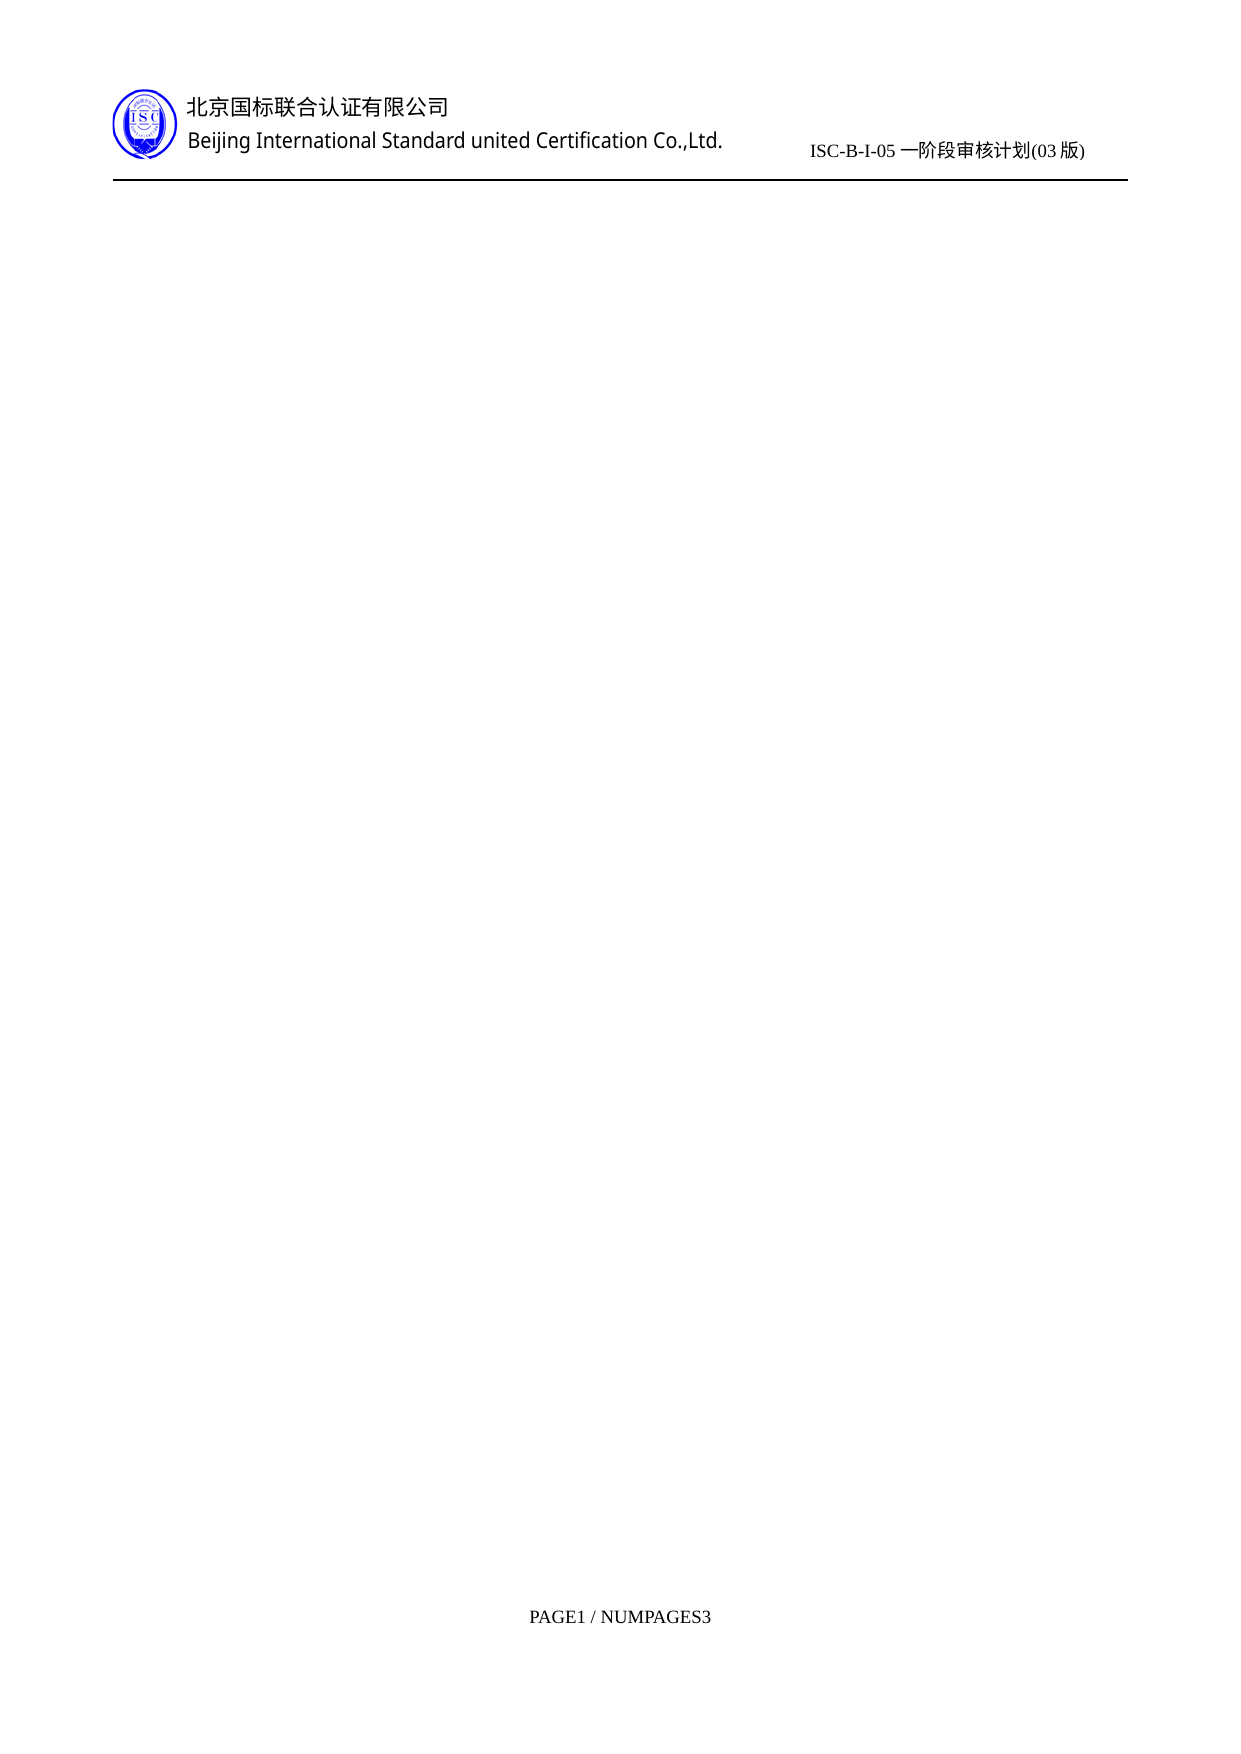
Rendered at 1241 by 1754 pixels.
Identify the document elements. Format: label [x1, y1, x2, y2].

picture [112, 89, 180, 158]
